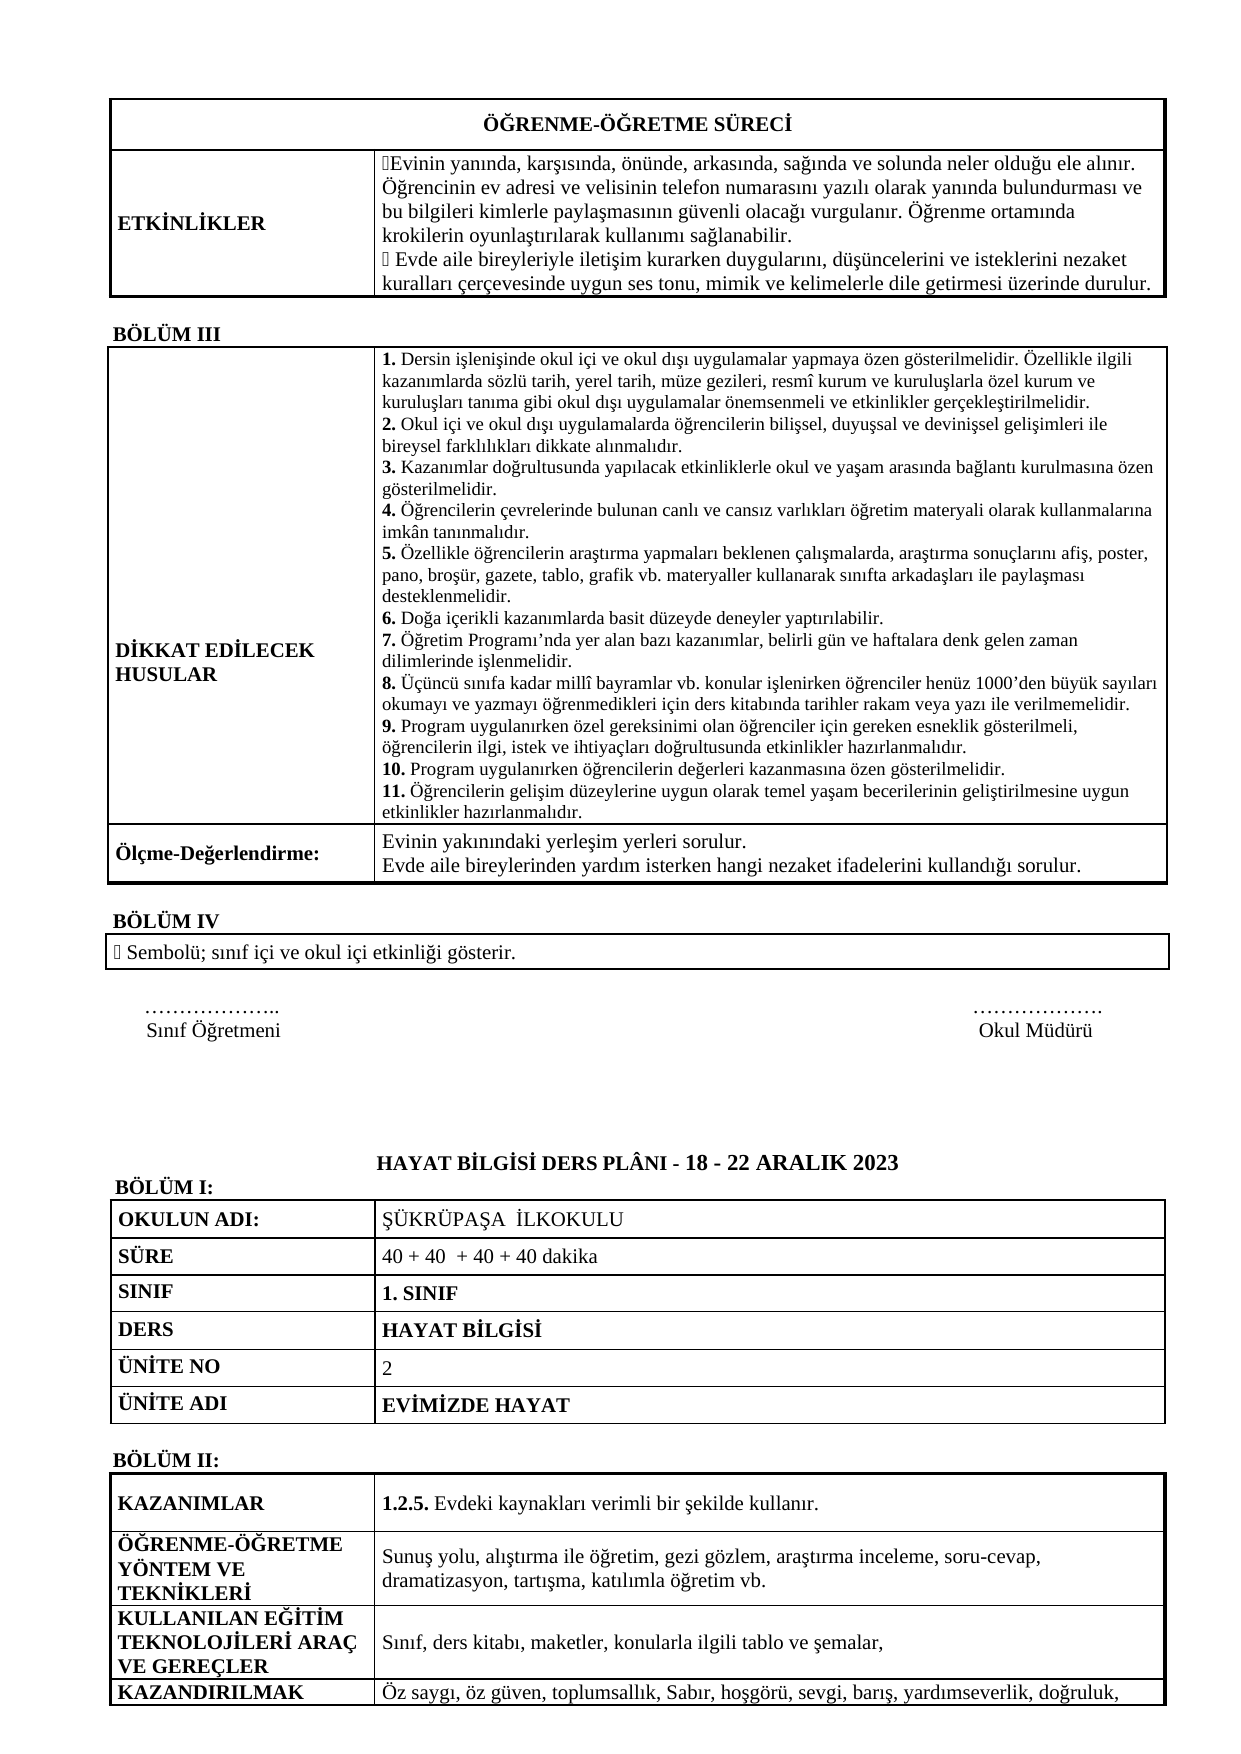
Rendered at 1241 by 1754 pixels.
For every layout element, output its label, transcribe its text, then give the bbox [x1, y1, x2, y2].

table_cell 1. SINIF [376, 1276, 1164, 1311]
table_cell Sınıf, ders kitabı, maketler, konularla ilgili tablo ve şemalar, [375, 1606, 1163, 1678]
table_header DİKKAT EDİLECEK HUSULAR [109, 348, 374, 823]
table_header 1. Dersin işlenişinde okul içi ve okul dışı uygulamalar yapmaya özen gösterilmelidir. Özellikle ilgili kazanımlarda sözlü tarih, yerel tarih, müze gezileri, resmî kurum ve kuruluşlarla özel kurum ve kuruluşları tanıma gibi okul dışı uygulamalar önemsenmeli ve etkinlikler gerçekleştirilmelidir. 2. Okul içi ve okul dışı uygulamalarda öğrencilerin bilişsel, duyuşsal ve devinişsel gelişimleri ile bireysel farklılıkları dikkate alınmalıdır. 3. Kazanımlar doğrultusunda yapılacak etkinliklerle okul ve yaşam arasında bağlantı kurulmasına özen gösterilmelidir. 4. Öğrencilerin çevrelerinde bulunan canlı ve cansız varlıkları öğretim materyali olarak kullanmalarına imkân tanınmalıdır. 5. Özellikle öğrencilerin araştırma yapmaları beklenen çalışmalarda, araştırma sonuçlarını afiş, poster, pano, broşür, gazete, tablo, grafik vb. materyaller kullanarak sınıfta arkadaşları ile paylaşması desteklenmelidir. 6. Doğa içerikli kazanımlarda basit düzeyde deneyler yaptırılabilir. 7. Öğretim Programı’nda yer alan bazı kazanımlar, belirli gün ve haftalara denk gelen zaman dilimlerinde işlenmelidir. 8. Üçüncü sınıfa kadar millî bayramlar vb. konular işlenirken öğrenciler henüz 1000’den büyük sayıları okumayı ve yazmayı öğrenmedikleri için ders kitabında tarihler rakam veya yazı ile verilmemelidir. 9. Program uygulanırken özel gereksinimi olan öğrenciler için gereken esneklik gösterilmeli, öğrencilerin ilgi, istek ve ihtiyaçları doğrultusunda etkinlikler hazırlanmalıdır. 10. Program uygulanırken öğrencilerin değerleri kazanmasına özen gösterilmelidir. 11. Öğrencilerin gelişim düzeylerine uygun olarak temel yaşam becerilerinin geliştirilmesine uygun etkinlikler hazırlanmalıdır. [375, 348, 1166, 823]
table_header 1.2.5. Evdeki kaynakları verimli bir şekilde kullanır. [375, 1475, 1163, 1531]
table_cell KULLANILAN EĞİTİM TEKNOLOJİLERİ ARAÇ VE GEREÇLER [112, 1606, 374, 1678]
table_cell ÜNİTE ADI [112, 1387, 374, 1423]
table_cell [112, 1680, 374, 1704]
text Sınıf Öğretmeni Okul Müdürü [94, 1018, 1181, 1042]
table_cell Sunuş yolu, alıştırma ile öğretim, gezi gözlem, araştırma inceleme, soru-cevap, dramatizasyon, tartışma, katılımla öğretim vb. [375, 1532, 1163, 1604]
table_cell ÖĞRENME-ÖĞRETME SÜRECİ [112, 100, 1163, 149]
text BÖLÜM II: [94, 1448, 1181, 1472]
table_cell ÖĞRENME-ÖĞRETME YÖNTEM VE TEKNİKLERİ [112, 1532, 374, 1604]
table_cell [375, 1680, 1163, 1704]
table_cell Evinin yanında, karşısında, önünde, arkasında, sağında ve solunda neler olduğu ele alınır. Öğrencinin ev adresi ve velisinin telefon numarasını yazılı olarak yanında bulundurması ve bu bilgileri kimlerle paylaşmasının güvenli olacağı vurgulanır. Öğrenme ortamında krokilerin oyunlaştırılarak kullanımı sağlanabilir. Evde aile bireyleriyle iletişim kurarken duygularını, düşüncelerini ve isteklerini nezaket kuralları çerçevesinde uygun ses tonu, mimik ve kelimelerle dile getirmesi üzerinde durulur. [375, 151, 1163, 295]
table_cell EVİMİZDE HAYAT [376, 1387, 1164, 1423]
table_cell DERS [112, 1312, 374, 1348]
table_cell SINIF [112, 1276, 374, 1311]
table_cell 2 [376, 1350, 1164, 1386]
table_cell Ölçme-Değerlendirme: [109, 825, 374, 881]
text BÖLÜM I: [94, 1175, 1181, 1199]
table_header KAZANIMLAR [112, 1475, 374, 1531]
table_cell ETKİNLİKLER [112, 151, 374, 295]
table_cell Evinin yakınındaki yerleşim yerleri sorulur. Evde aile bireylerinden yardım isterken hangi nezaket ifadelerini kullandığı sorulur. [375, 825, 1166, 881]
table_cell ÜNİTE NO [112, 1350, 374, 1386]
subtitle BÖLÜM IV [94, 909, 1181, 933]
table_header OKULUN ADI: [112, 1201, 374, 1237]
text ……………….. ………………. [94, 994, 1181, 1018]
subtitle BÖLÜM III [94, 322, 1181, 346]
table_cell SÜRE [112, 1239, 374, 1274]
table_header Sembolü; sınıf içi ve okul içi etkinliği gösterir. [107, 935, 1168, 968]
table_cell 40 + 40 + 40 + 40 dakika [376, 1239, 1164, 1274]
text HAYAT BİLGİSİ DERS PLÂNI - 18 - 22 ARALIK 2023 [94, 1149, 1181, 1175]
table_header ŞÜKRÜPAŞA İLKOKULU [376, 1201, 1164, 1237]
table_cell HAYAT BİLGİSİ [376, 1312, 1164, 1348]
